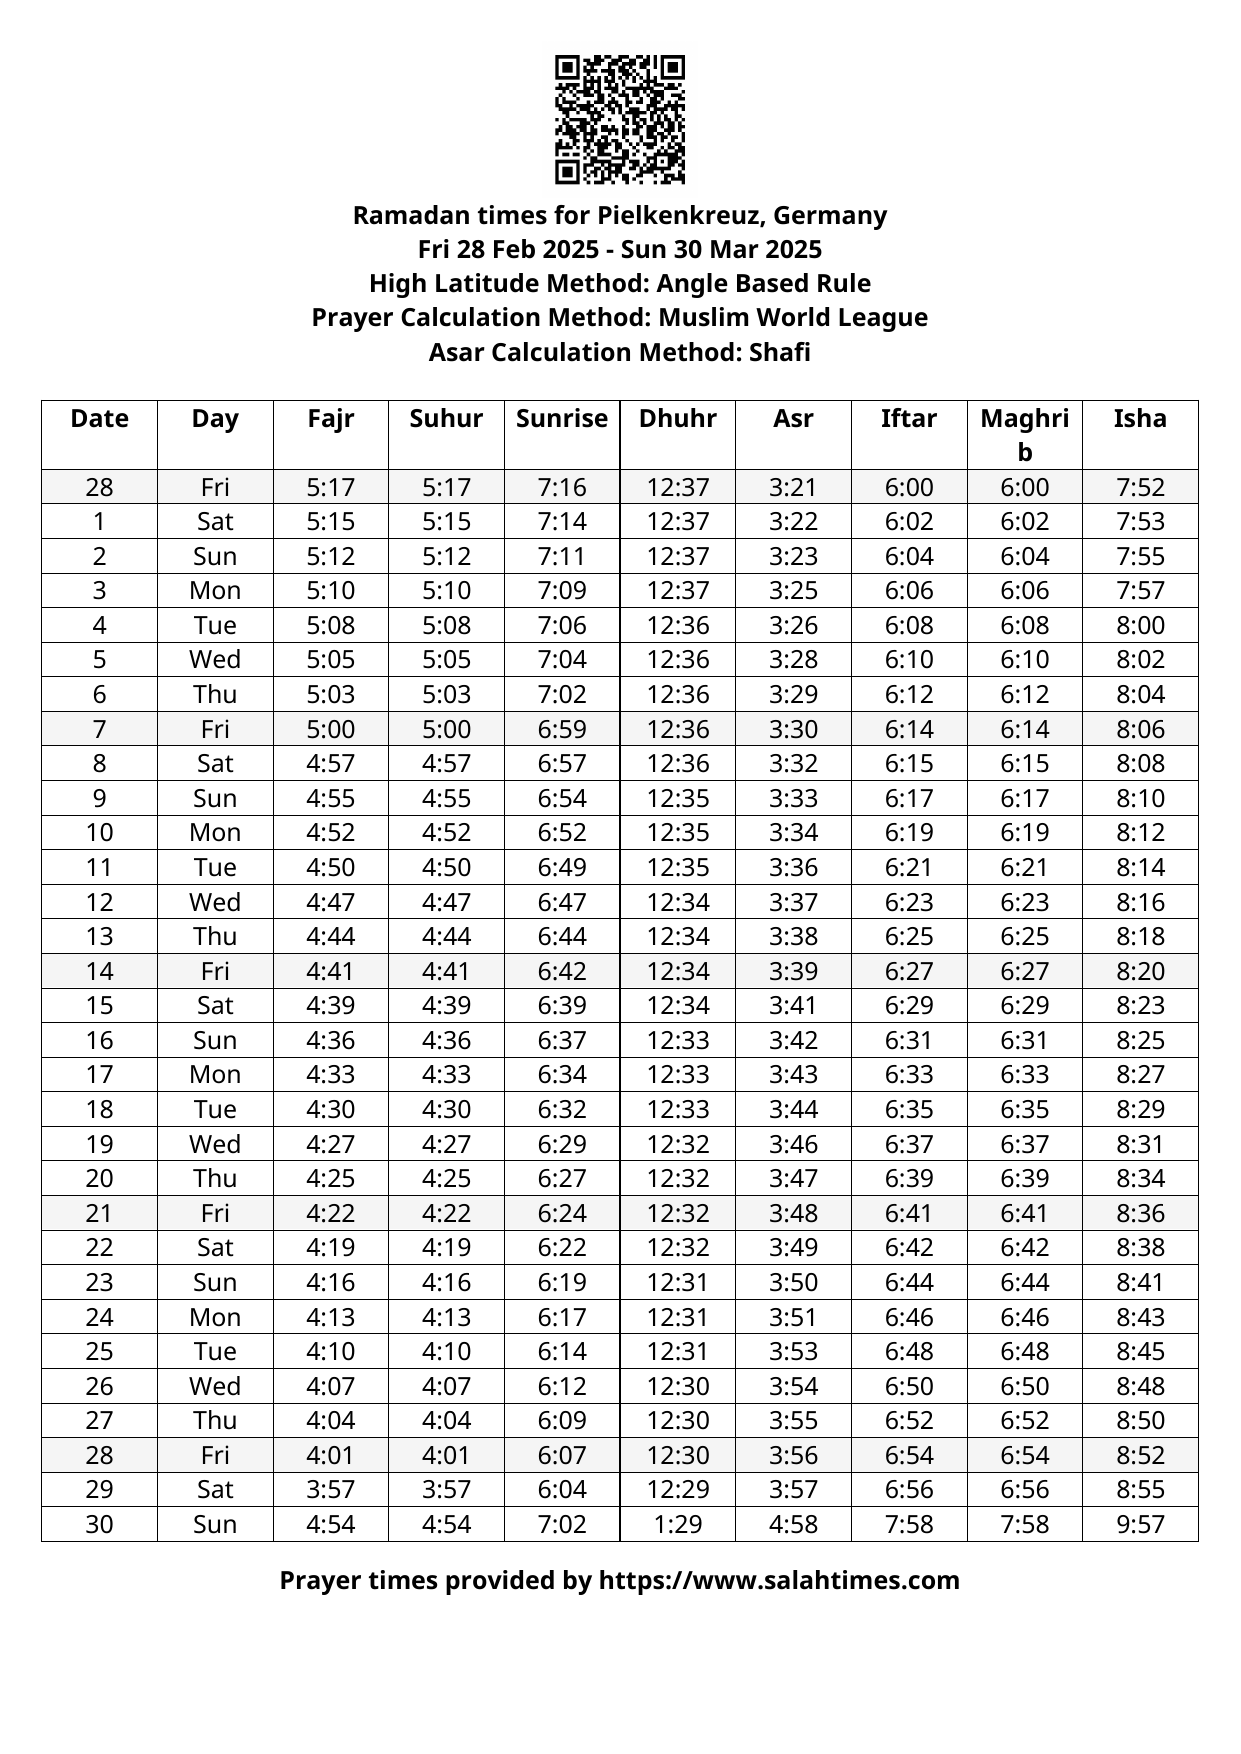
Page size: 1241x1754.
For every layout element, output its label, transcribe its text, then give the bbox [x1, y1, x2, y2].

table_cell 8:08 [1083, 746, 1198, 780]
table_cell 4:04 [274, 1404, 388, 1437]
table_cell Mon [158, 1058, 273, 1091]
table_cell 6:52 [505, 816, 619, 849]
table_cell 3:39 [736, 954, 851, 987]
table_cell 8:25 [1083, 1023, 1198, 1057]
table_cell 8:38 [1083, 1231, 1198, 1264]
table_cell 7:06 [505, 608, 619, 642]
table_cell 6:39 [505, 989, 619, 1022]
table_cell 6:29 [852, 989, 967, 1022]
table_cell 12:36 [621, 608, 735, 642]
table_header Dhuhr [621, 401, 735, 469]
table_cell 3:22 [736, 504, 851, 538]
table_cell Tue [158, 850, 273, 884]
table_cell 4:25 [389, 1161, 504, 1195]
table_cell 4:57 [274, 746, 388, 780]
table_cell 6:15 [968, 746, 1082, 780]
table_cell 6:44 [968, 1265, 1082, 1299]
table_cell 12:31 [621, 1300, 735, 1333]
table_cell 3:48 [736, 1196, 851, 1229]
table_cell 6:54 [968, 1438, 1082, 1472]
table_cell 6:31 [968, 1023, 1082, 1057]
table_cell 6:37 [968, 1127, 1082, 1160]
table_cell 6:33 [852, 1058, 967, 1091]
table_cell 6:39 [968, 1161, 1082, 1195]
table_cell Sun [158, 1265, 273, 1299]
table_cell 4:57 [389, 746, 504, 780]
table_cell 12:36 [621, 746, 735, 780]
table_cell 3:28 [736, 643, 851, 676]
table_cell 6:17 [852, 781, 967, 814]
table_cell 6:54 [505, 781, 619, 814]
table_cell Fri [158, 1438, 273, 1472]
table_cell 4:47 [274, 885, 388, 918]
table_cell Fri [158, 954, 273, 987]
table_cell 12:37 [621, 504, 735, 538]
table_cell 4:52 [389, 816, 504, 849]
table_cell 6:44 [852, 1265, 967, 1299]
table_cell 8:48 [1083, 1369, 1198, 1402]
table_cell 3:55 [736, 1404, 851, 1437]
table_cell 9:57 [1083, 1507, 1198, 1541]
table_cell 4:41 [274, 954, 388, 987]
table_cell 6:23 [968, 885, 1082, 918]
table_cell 6:48 [852, 1334, 967, 1368]
table_cell 4:44 [274, 919, 388, 953]
table_cell 7:58 [968, 1507, 1082, 1541]
table_cell 6:12 [852, 677, 967, 711]
table_cell 12:33 [621, 1092, 735, 1126]
table_cell 4:27 [274, 1127, 388, 1160]
table_cell Mon [158, 1300, 273, 1333]
table_cell 24 [42, 1300, 157, 1333]
table_cell 4:36 [389, 1023, 504, 1057]
text Asar Calculation Method: Shafi [42, 334, 1198, 368]
table_cell 6:59 [505, 712, 619, 745]
table_header Suhur [389, 401, 504, 469]
table_cell 6:56 [968, 1473, 1082, 1506]
table_cell 4:55 [389, 781, 504, 814]
table_cell 6:44 [505, 919, 619, 953]
table_cell 7:55 [1083, 539, 1198, 572]
table_cell 8:20 [1083, 954, 1198, 987]
table_cell 12:32 [621, 1127, 735, 1160]
table_cell 6:33 [968, 1058, 1082, 1091]
table_cell 3:25 [736, 574, 851, 607]
table_cell 3:46 [736, 1127, 851, 1160]
table_cell 6:12 [505, 1369, 619, 1402]
table_cell 3:42 [736, 1023, 851, 1057]
table_cell 6:50 [852, 1369, 967, 1402]
table_cell 8:06 [1083, 712, 1198, 745]
table_cell 7:14 [505, 504, 619, 538]
table_cell 4:54 [274, 1507, 388, 1541]
table_cell 12:32 [621, 1196, 735, 1229]
table_cell Sat [158, 1231, 273, 1264]
table_cell 4:44 [389, 919, 504, 953]
table_cell 8:41 [1083, 1265, 1198, 1299]
table_cell 4:01 [274, 1438, 388, 1472]
table_cell 3:34 [736, 816, 851, 849]
table_header Date [42, 401, 157, 469]
table_cell 4:10 [274, 1334, 388, 1368]
table_cell Thu [158, 1404, 273, 1437]
table_cell 6:22 [505, 1231, 619, 1264]
table_cell 12:37 [621, 470, 735, 503]
table_cell Thu [158, 1161, 273, 1195]
table_cell Sun [158, 1507, 273, 1541]
table_cell 7:53 [1083, 504, 1198, 538]
table_cell 6:12 [968, 677, 1082, 711]
table_cell 6:29 [968, 989, 1082, 1022]
table_cell 8:29 [1083, 1092, 1198, 1126]
table_cell 3:38 [736, 919, 851, 953]
table_cell 6:56 [852, 1473, 967, 1506]
table_cell 12:36 [621, 677, 735, 711]
table_cell 6:06 [852, 574, 967, 607]
table_cell 7:16 [505, 470, 619, 503]
table_cell Wed [158, 885, 273, 918]
table_cell Sat [158, 989, 273, 1022]
table_cell Mon [158, 574, 273, 607]
table_cell 4:55 [274, 781, 388, 814]
table_cell 4:58 [736, 1507, 851, 1541]
table_cell 6:09 [505, 1404, 619, 1437]
table_header Iftar [852, 401, 967, 469]
table_cell 29 [42, 1473, 157, 1506]
table_cell 3:47 [736, 1161, 851, 1195]
picture [542, 41, 699, 198]
table_cell 6:52 [968, 1404, 1082, 1437]
table_cell 18 [42, 1092, 157, 1126]
table_cell 4:04 [389, 1404, 504, 1437]
table_cell 12:33 [621, 1023, 735, 1057]
table_cell 8:04 [1083, 677, 1198, 711]
table_cell 6:06 [968, 574, 1082, 607]
table_cell 3:43 [736, 1058, 851, 1091]
table_cell 12:34 [621, 989, 735, 1022]
table_cell 3:49 [736, 1231, 851, 1264]
table_cell Fri [158, 712, 273, 745]
table_cell 6:57 [505, 746, 619, 780]
table_cell 9 [42, 781, 157, 814]
table_cell 8:55 [1083, 1473, 1198, 1506]
table_cell 12:35 [621, 850, 735, 884]
table_cell 12:32 [621, 1161, 735, 1195]
table_cell 3:57 [389, 1473, 504, 1506]
table_cell 6:17 [968, 781, 1082, 814]
table_cell 2 [42, 539, 157, 572]
table_cell 12:37 [621, 574, 735, 607]
table_cell 5:15 [389, 504, 504, 538]
table_cell 5:12 [389, 539, 504, 572]
table_cell 6:10 [852, 643, 967, 676]
table_cell 6:19 [505, 1265, 619, 1299]
table_header Day [158, 401, 273, 469]
table_cell 6:37 [852, 1127, 967, 1160]
table_cell 20 [42, 1161, 157, 1195]
table_cell Fri [158, 470, 273, 503]
table_header Isha [1083, 401, 1198, 469]
table_cell 6:00 [968, 470, 1082, 503]
table_cell 7 [42, 712, 157, 745]
table_cell 7:04 [505, 643, 619, 676]
table_cell 6:49 [505, 850, 619, 884]
text High Latitude Method: Angle Based Rule [42, 266, 1198, 300]
table_cell 6:15 [852, 746, 967, 780]
table_cell 5:08 [274, 608, 388, 642]
table_cell 4:52 [274, 816, 388, 849]
table_cell 26 [42, 1369, 157, 1402]
table_cell 5:17 [389, 470, 504, 503]
table_cell 4:19 [274, 1231, 388, 1264]
table_cell 5:00 [274, 712, 388, 745]
table_cell 22 [42, 1231, 157, 1264]
table_cell 8:23 [1083, 989, 1198, 1022]
table_cell 5:05 [274, 643, 388, 676]
table_cell 8:45 [1083, 1334, 1198, 1368]
table_cell 4:36 [274, 1023, 388, 1057]
table_cell 4:47 [389, 885, 504, 918]
table_cell 6:42 [852, 1231, 967, 1264]
table_cell 7:57 [1083, 574, 1198, 607]
table_cell 8:27 [1083, 1058, 1198, 1091]
table_cell 6:19 [968, 816, 1082, 849]
table_cell 6:25 [968, 919, 1082, 953]
table_cell 12:30 [621, 1404, 735, 1437]
table_cell 4:30 [389, 1092, 504, 1126]
table_cell 6:10 [968, 643, 1082, 676]
table_cell 4:07 [389, 1369, 504, 1402]
table_cell 5:08 [389, 608, 504, 642]
table_cell 6:27 [968, 954, 1082, 987]
table_cell 3:57 [274, 1473, 388, 1506]
table_cell 6:07 [505, 1438, 619, 1472]
table_cell 6:08 [852, 608, 967, 642]
table_cell 6:42 [505, 954, 619, 987]
table_cell Fri [158, 1196, 273, 1229]
table_cell Sat [158, 1473, 273, 1506]
table_cell Sun [158, 539, 273, 572]
table_cell 4:39 [389, 989, 504, 1022]
table_cell 6:23 [852, 885, 967, 918]
table_cell 6:24 [505, 1196, 619, 1229]
table_header Asr [736, 401, 851, 469]
table_cell 7:11 [505, 539, 619, 572]
table_cell 6:39 [852, 1161, 967, 1195]
table_cell 6:14 [505, 1334, 619, 1368]
table_cell 8:16 [1083, 885, 1198, 918]
table_cell 6:14 [968, 712, 1082, 745]
table_cell 7:09 [505, 574, 619, 607]
table_cell 7:52 [1083, 470, 1198, 503]
table_cell 3:54 [736, 1369, 851, 1402]
table_cell 5:10 [274, 574, 388, 607]
table_cell 6:27 [852, 954, 967, 987]
text Prayer Calculation Method: Muslim World League [42, 300, 1198, 334]
table_cell 1 [42, 504, 157, 538]
table_header Maghrib [968, 401, 1082, 469]
table_cell Wed [158, 643, 273, 676]
table_cell 8:50 [1083, 1404, 1198, 1437]
table_cell Thu [158, 677, 273, 711]
table_cell 4:19 [389, 1231, 504, 1264]
table_cell 4:41 [389, 954, 504, 987]
table_cell 8:18 [1083, 919, 1198, 953]
table_cell 4:39 [274, 989, 388, 1022]
table_cell 12 [42, 885, 157, 918]
table_cell 4:25 [274, 1161, 388, 1195]
table_cell 3:36 [736, 850, 851, 884]
table_cell 6:46 [968, 1300, 1082, 1333]
table_cell 8:02 [1083, 643, 1198, 676]
table_cell 12:35 [621, 816, 735, 849]
table_cell Thu [158, 919, 273, 953]
table_cell 28 [42, 470, 157, 503]
table_cell 8:34 [1083, 1161, 1198, 1195]
table_cell 6 [42, 677, 157, 711]
table_cell 6:08 [968, 608, 1082, 642]
table_cell 4:33 [274, 1058, 388, 1091]
table_cell Sat [158, 746, 273, 780]
table_cell Tue [158, 1092, 273, 1126]
table_cell 8:14 [1083, 850, 1198, 884]
table_cell 17 [42, 1058, 157, 1091]
table_cell 13 [42, 919, 157, 953]
text Ramadan times for Pielkenkreuz, Germany [42, 198, 1198, 232]
table_cell 6:31 [852, 1023, 967, 1057]
table_cell 12:30 [621, 1369, 735, 1402]
table_cell 8 [42, 746, 157, 780]
table_cell Wed [158, 1127, 273, 1160]
table_cell 6:02 [968, 504, 1082, 538]
table_cell 5:17 [274, 470, 388, 503]
table_cell 8:31 [1083, 1127, 1198, 1160]
table_cell 12:35 [621, 781, 735, 814]
table_cell 16 [42, 1023, 157, 1057]
table_cell 8:00 [1083, 608, 1198, 642]
table_cell 12:30 [621, 1438, 735, 1472]
table_cell 3:21 [736, 470, 851, 503]
table_cell 27 [42, 1404, 157, 1437]
table_cell 4:22 [274, 1196, 388, 1229]
text Prayer times provided by https://www.salahtimes.com [42, 1563, 1198, 1597]
table_cell 8:36 [1083, 1196, 1198, 1229]
table_cell 11 [42, 850, 157, 884]
table_cell 8:52 [1083, 1438, 1198, 1472]
table_cell Mon [158, 816, 273, 849]
table_cell 3:51 [736, 1300, 851, 1333]
table_cell 12:29 [621, 1473, 735, 1506]
table_cell 6:04 [968, 539, 1082, 572]
text Fri 28 Feb 2025 - Sun 30 Mar 2025 [42, 232, 1198, 266]
table_cell 6:34 [505, 1058, 619, 1091]
table_cell 3:41 [736, 989, 851, 1022]
table_cell 6:04 [505, 1473, 619, 1506]
table_cell 4:50 [389, 850, 504, 884]
table_cell 5 [42, 643, 157, 676]
table_cell 25 [42, 1334, 157, 1368]
table_cell 5:10 [389, 574, 504, 607]
table_cell 12:32 [621, 1231, 735, 1264]
table_cell Sat [158, 504, 273, 538]
table_cell 21 [42, 1196, 157, 1229]
table_cell 12:34 [621, 885, 735, 918]
table_cell 12:31 [621, 1265, 735, 1299]
table_cell 12:31 [621, 1334, 735, 1368]
table_header Sunrise [505, 401, 619, 469]
table_cell 6:21 [968, 850, 1082, 884]
table_cell 3:53 [736, 1334, 851, 1368]
table_cell 5:03 [389, 677, 504, 711]
table_cell 6:46 [852, 1300, 967, 1333]
table_cell 6:41 [852, 1196, 967, 1229]
table_cell 4:22 [389, 1196, 504, 1229]
table_cell 8:10 [1083, 781, 1198, 814]
table_cell 6:29 [505, 1127, 619, 1160]
table_cell 6:37 [505, 1023, 619, 1057]
table_cell 28 [42, 1438, 157, 1472]
table_cell 23 [42, 1265, 157, 1299]
table_cell 7:02 [505, 677, 619, 711]
table_cell 3:37 [736, 885, 851, 918]
table_cell 12:34 [621, 919, 735, 953]
table_cell 12:33 [621, 1058, 735, 1091]
table_cell 6:17 [505, 1300, 619, 1333]
table_cell 7:58 [852, 1507, 967, 1541]
table_cell 12:36 [621, 712, 735, 745]
table_cell 5:03 [274, 677, 388, 711]
table_cell 4 [42, 608, 157, 642]
table_cell 4:16 [274, 1265, 388, 1299]
table_cell 3:29 [736, 677, 851, 711]
table_cell 6:32 [505, 1092, 619, 1126]
table_cell 6:25 [852, 919, 967, 953]
table_cell 6:54 [852, 1438, 967, 1472]
table_cell 5:05 [389, 643, 504, 676]
table_cell 12:37 [621, 539, 735, 572]
table_cell 3:33 [736, 781, 851, 814]
table_cell 4:50 [274, 850, 388, 884]
table_cell 4:16 [389, 1265, 504, 1299]
table_cell 3:32 [736, 746, 851, 780]
table_cell Wed [158, 1369, 273, 1402]
table_cell 6:35 [852, 1092, 967, 1126]
table_cell 5:00 [389, 712, 504, 745]
table_cell 6:50 [968, 1369, 1082, 1402]
table_cell 19 [42, 1127, 157, 1160]
table_cell 3:56 [736, 1438, 851, 1472]
table_cell 4:54 [389, 1507, 504, 1541]
table_cell 3:23 [736, 539, 851, 572]
table_cell 6:48 [968, 1334, 1082, 1368]
table_cell 6:27 [505, 1161, 619, 1195]
table_cell Sun [158, 781, 273, 814]
table_cell 4:13 [274, 1300, 388, 1333]
table_cell 4:30 [274, 1092, 388, 1126]
table_cell 3:26 [736, 608, 851, 642]
table_cell 6:42 [968, 1231, 1082, 1264]
table_cell 8:12 [1083, 816, 1198, 849]
table_cell 3:30 [736, 712, 851, 745]
table_cell 30 [42, 1507, 157, 1541]
table_cell 6:21 [852, 850, 967, 884]
table_cell Tue [158, 608, 273, 642]
table_cell 6:52 [852, 1404, 967, 1437]
table_cell 7:02 [505, 1507, 619, 1541]
table_cell 4:13 [389, 1300, 504, 1333]
table_cell 4:07 [274, 1369, 388, 1402]
table_header Fajr [274, 401, 388, 469]
table_cell 6:00 [852, 470, 967, 503]
table_cell 6:47 [505, 885, 619, 918]
table_cell 3:57 [736, 1473, 851, 1506]
table_cell 6:04 [852, 539, 967, 572]
table_cell Tue [158, 1334, 273, 1368]
table_cell 4:10 [389, 1334, 504, 1368]
table_cell 12:34 [621, 954, 735, 987]
table_cell 6:19 [852, 816, 967, 849]
table_cell 3:50 [736, 1265, 851, 1299]
table_cell 4:27 [389, 1127, 504, 1160]
table_cell 15 [42, 989, 157, 1022]
table_cell Sun [158, 1023, 273, 1057]
table_cell 14 [42, 954, 157, 987]
table_cell 5:15 [274, 504, 388, 538]
table_cell 6:35 [968, 1092, 1082, 1126]
table_cell 6:14 [852, 712, 967, 745]
table_cell 3 [42, 574, 157, 607]
table_cell 5:12 [274, 539, 388, 572]
table_cell 4:01 [389, 1438, 504, 1472]
table_cell 12:36 [621, 643, 735, 676]
table_cell 6:02 [852, 504, 967, 538]
table_cell 8:43 [1083, 1300, 1198, 1333]
table_cell 3:44 [736, 1092, 851, 1126]
table_cell 4:33 [389, 1058, 504, 1091]
table_cell 10 [42, 816, 157, 849]
table_cell 6:41 [968, 1196, 1082, 1229]
table_cell 1:29 [621, 1507, 735, 1541]
